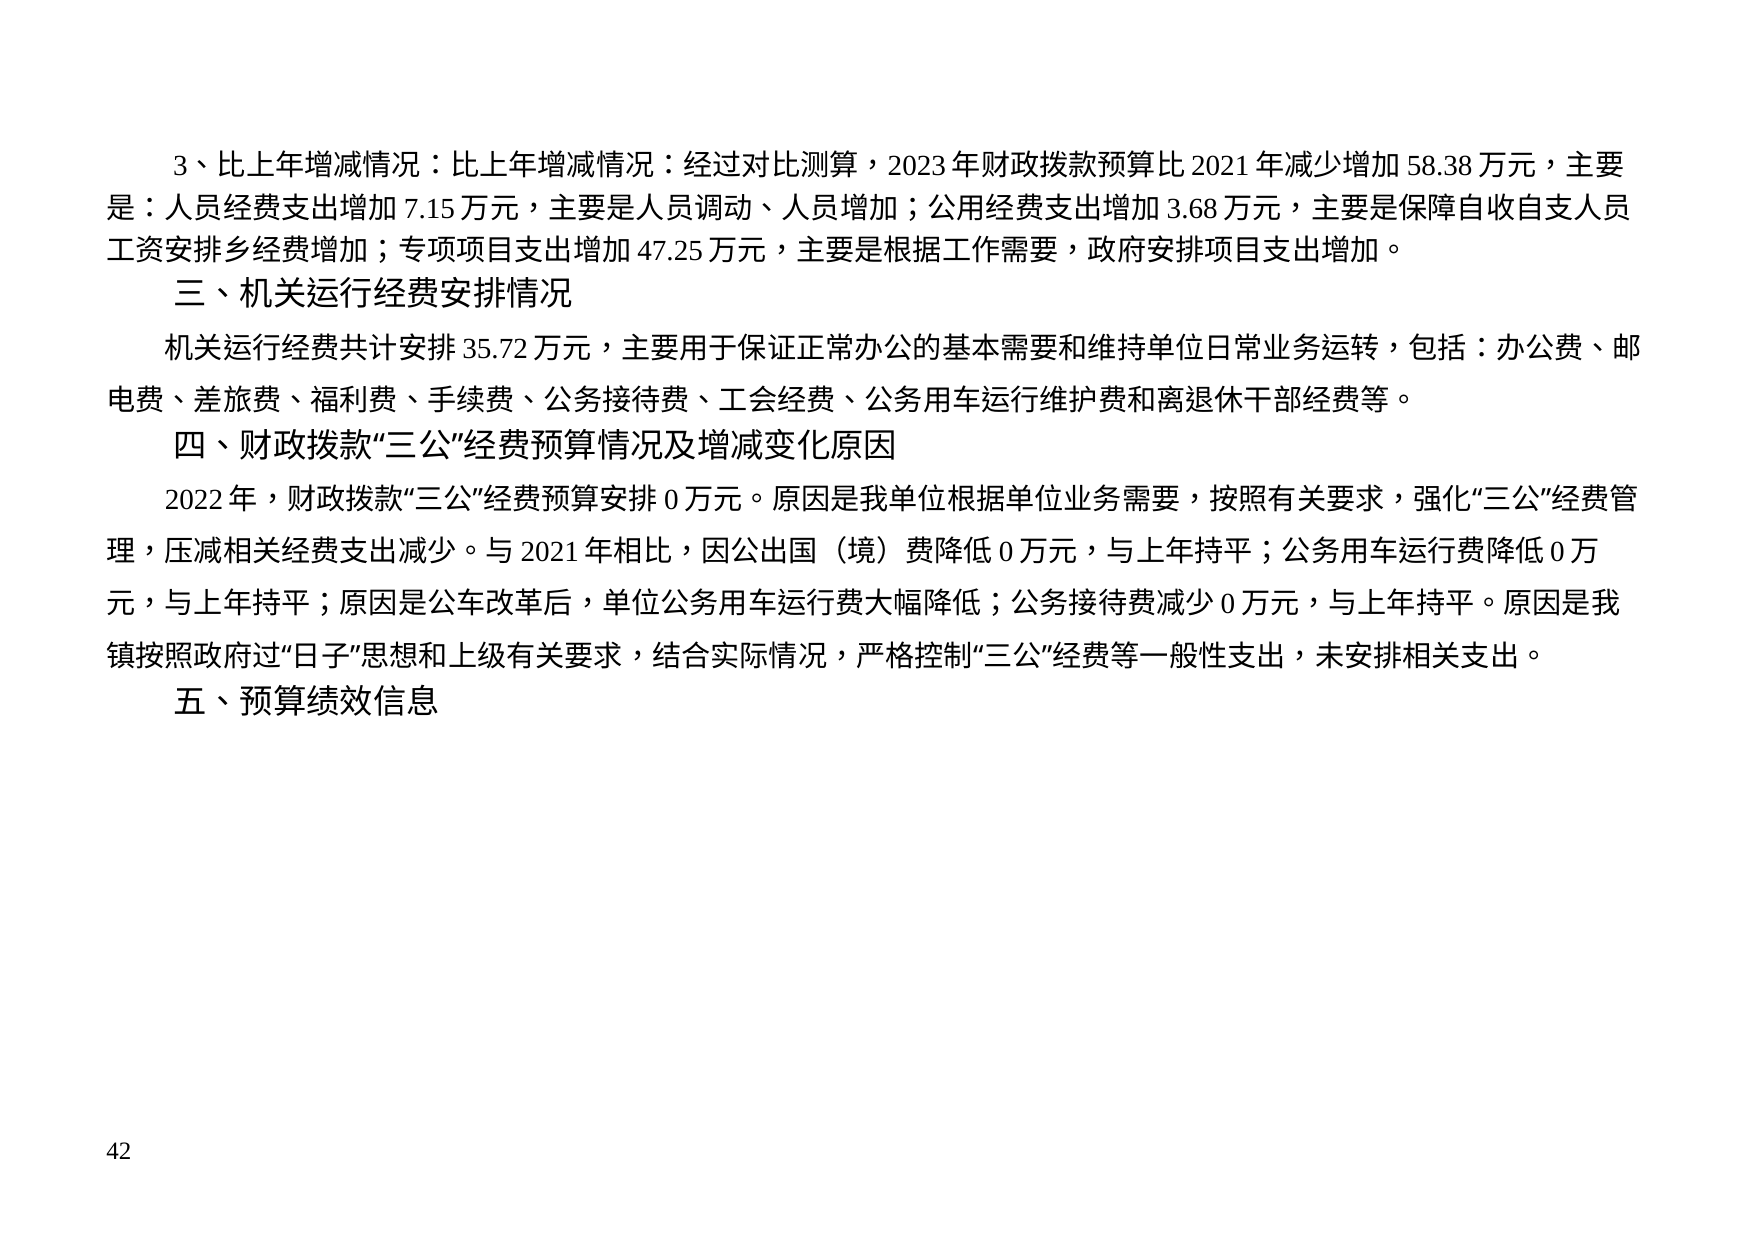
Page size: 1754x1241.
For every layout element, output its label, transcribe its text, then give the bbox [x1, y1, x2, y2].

text 机关运行经费共计安排35.72万元，主要用于保证正常办公的基本需要和维持单位日常业务运转，包括：办公费、邮电费、差旅费、福利费、手续费、公务接待费、工会经费、公务用车运行维护费和离退休干部经费等。 [106, 316, 1648, 421]
text 三、机关运行经费安排情况 [106, 270, 1648, 315]
text 3、比上年增减情况：比上年增减情况：经过对比测算，2023年财政拨款预算比2021年减少增加58.38万元，主要是：人员经费支出增加7.15万元，主要是人员调动、人员增加；公用经费支出增加3.68万元，主要是保障自收自支人员工资安排乡经费增加；专项项目支出增加47.25万元，主要是根据工作需要，政府安排项目支出增加。 [106, 142, 1648, 269]
text 五、预算绩效信息 [106, 677, 1648, 723]
text 2022年，财政拨款“三公”经费预算安排0万元。原因是我单位根据单位业务需要，按照有关要求，强化“三公”经费管理，压减相关经费支出减少。与2021年相比，因公出国（境）费降低0万元，与上年持平；公务用车运行费降低0万元，与上年持平；原因是公车改革后，单位公务用车运行费大幅降低；公务接待费减少0万元，与上年持平。原因是我镇按照政府过“日子”思想和上级有关要求，结合实际情况，严格控制“三公”经费等一般性支出，未安排相关支出。 [106, 468, 1648, 676]
text 四、财政拨款“三公”经费预算情况及增减变化原因 [106, 422, 1648, 467]
